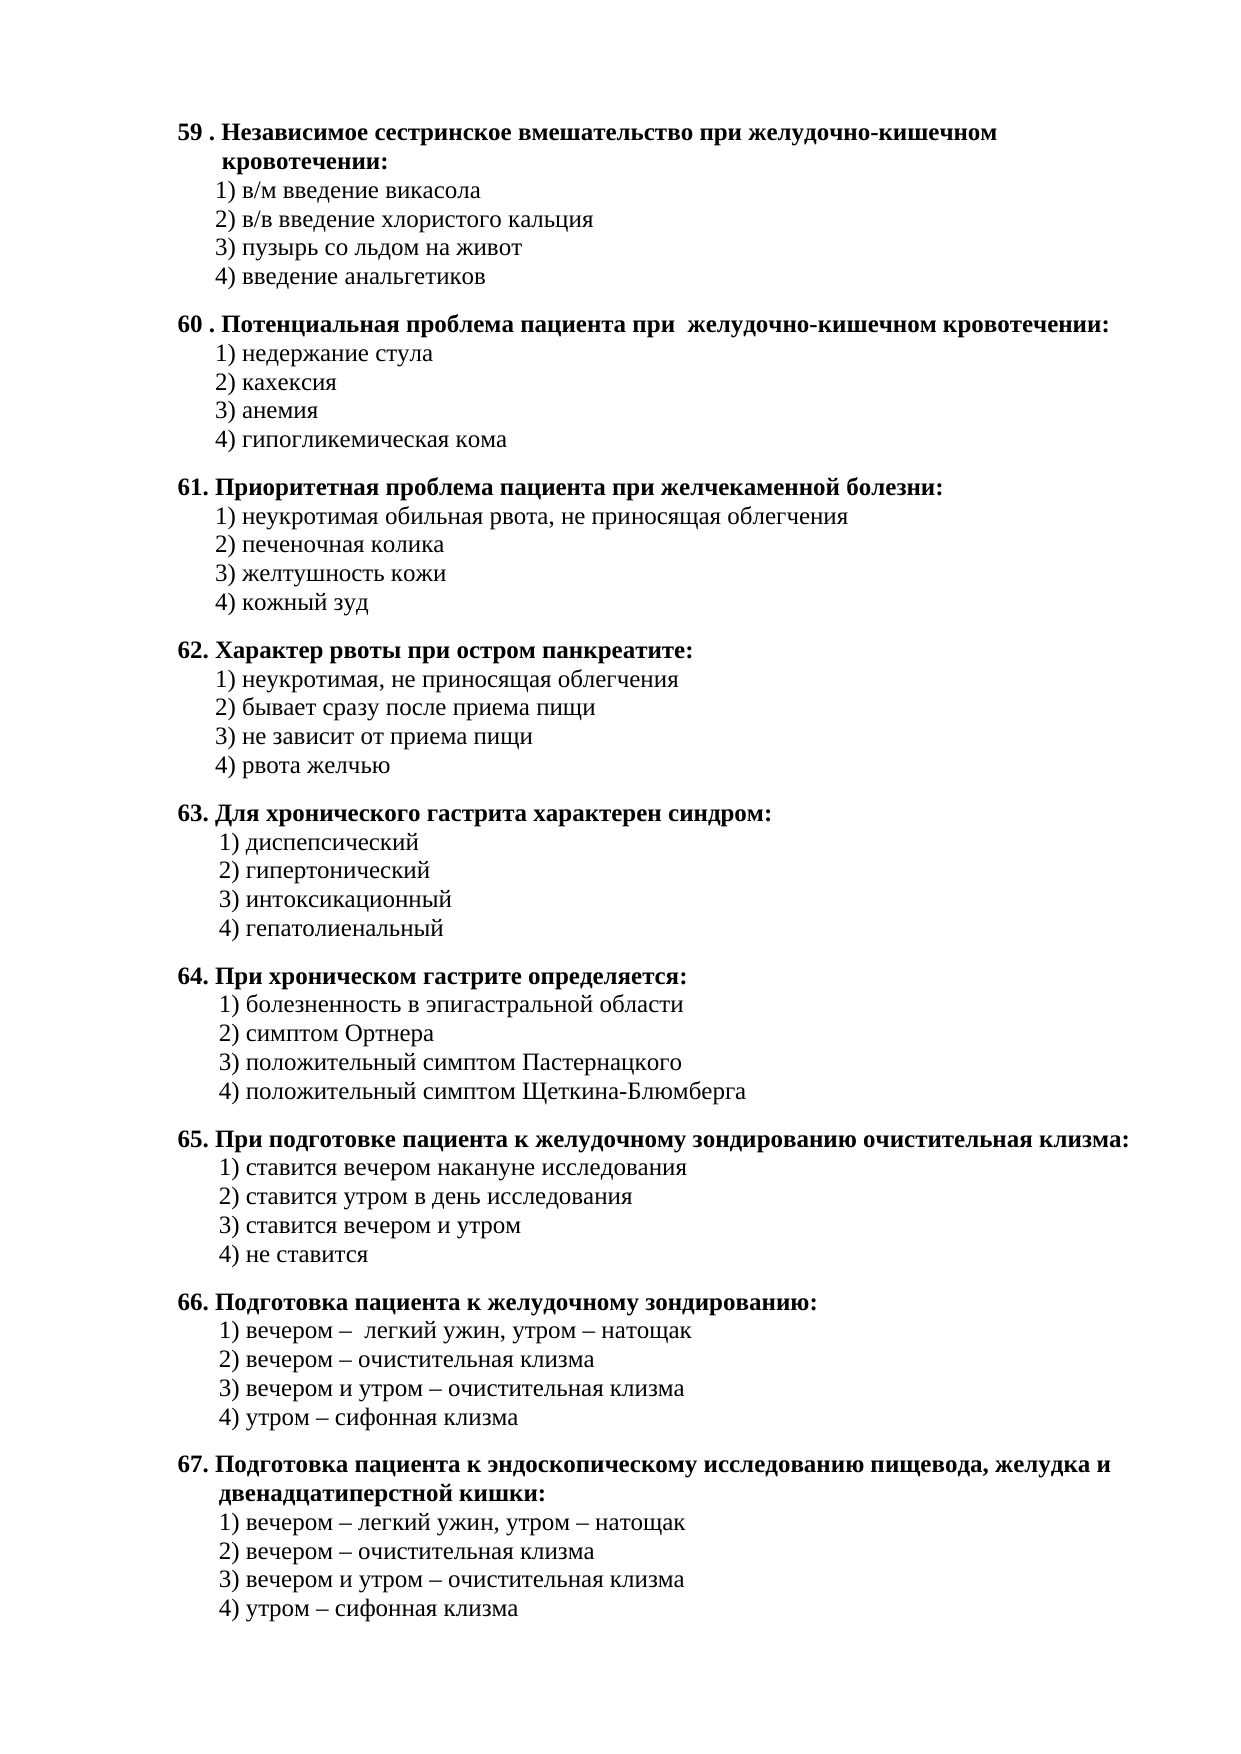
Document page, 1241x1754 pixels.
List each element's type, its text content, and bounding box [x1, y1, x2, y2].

text 3) интоксикационный [218, 884, 1157, 913]
text 2) гипертонический [218, 855, 1157, 884]
text 4) утром – сифонная клизма [218, 1593, 1157, 1622]
text 1) диспепсический [218, 827, 1157, 855]
text 1) ставится вечером накануне исследования [218, 1152, 1157, 1181]
text 1) болезненность в эпигастральной области [218, 989, 1157, 1018]
text 4) кожный зуд [177, 587, 1157, 616]
text 1) неукротимая обильная рвота, не приносящая облегчения [177, 501, 1157, 529]
text 2) симптом Ортнера [218, 1018, 1157, 1047]
text 3) вечером и утром – очистительная клизма [218, 1373, 1157, 1402]
text 67. Подготовка пациента к эндоскопическому исследованию пищевода, желудка и двенадцатиперстной кишки: [177, 1449, 1157, 1507]
text 62. Характер рвоты при остром панкреатите: [177, 635, 1157, 664]
text 3) пузырь со льдом на живот [177, 232, 1157, 261]
text 3) желтушность кожи [177, 558, 1157, 587]
text 3) не зависит от приема пищи [177, 721, 1157, 750]
text 3) ставится вечером и утром [218, 1210, 1157, 1239]
text 4) гипогликемическая кома [177, 424, 1157, 453]
text 2) ставится утром в день исследования [218, 1181, 1157, 1210]
text 63. Для хронического гастрита характерен синдром: [177, 798, 1157, 827]
text 64. При хроническом гастрите определяется: [177, 961, 1157, 989]
text 4) не ставится [218, 1239, 1157, 1267]
text 1) недержание стула [177, 338, 1157, 367]
text 2) бывает сразу после приема пищи [177, 692, 1157, 721]
text 60 . Потенциальная проблема пациента при желудочно-кишечном кровотечении: [177, 309, 1157, 338]
text 2) вечером – очистительная клизма [218, 1536, 1157, 1564]
text 4) положительный симптом Щеткина-Блюмберга [218, 1076, 1157, 1104]
text 1) вечером – легкий ужин, утром – натощак [218, 1315, 1157, 1344]
text 65. При подготовке пациента к желудочному зондированию очистительная клизма: [177, 1124, 1157, 1152]
text 3) вечером и утром – очистительная клизма [218, 1564, 1157, 1593]
text 4) рвота желчью [177, 750, 1157, 779]
text 4) гепатолиенальный [218, 913, 1157, 942]
text 66. Подготовка пациента к желудочному зондированию: [177, 1287, 1157, 1315]
text 59 . Независимое сестринское вмешательство при желудочно-кишечном кровотечении: [177, 117, 1157, 175]
text 1) вечером – легкий ужин, утром – натощак [218, 1507, 1157, 1536]
text 2) в/в введение хлористого кальция [177, 204, 1157, 232]
text 3) анемия [177, 395, 1157, 424]
text 4) введение анальгетиков [177, 261, 1157, 290]
text 4) утром – сифонная клизма [218, 1402, 1157, 1430]
text 1) в/м введение викасола [177, 175, 1157, 204]
text 2) кахексия [177, 367, 1157, 395]
text 2) вечером – очистительная клизма [218, 1344, 1157, 1373]
text 1) неукротимая, не приносящая облегчения [177, 664, 1157, 692]
text 61. Приоритетная проблема пациента при желчекаменной болезни: [177, 472, 1157, 501]
text 3) положительный симптом Пастернацкого [218, 1047, 1157, 1076]
text 2) печеночная колика [177, 529, 1157, 558]
